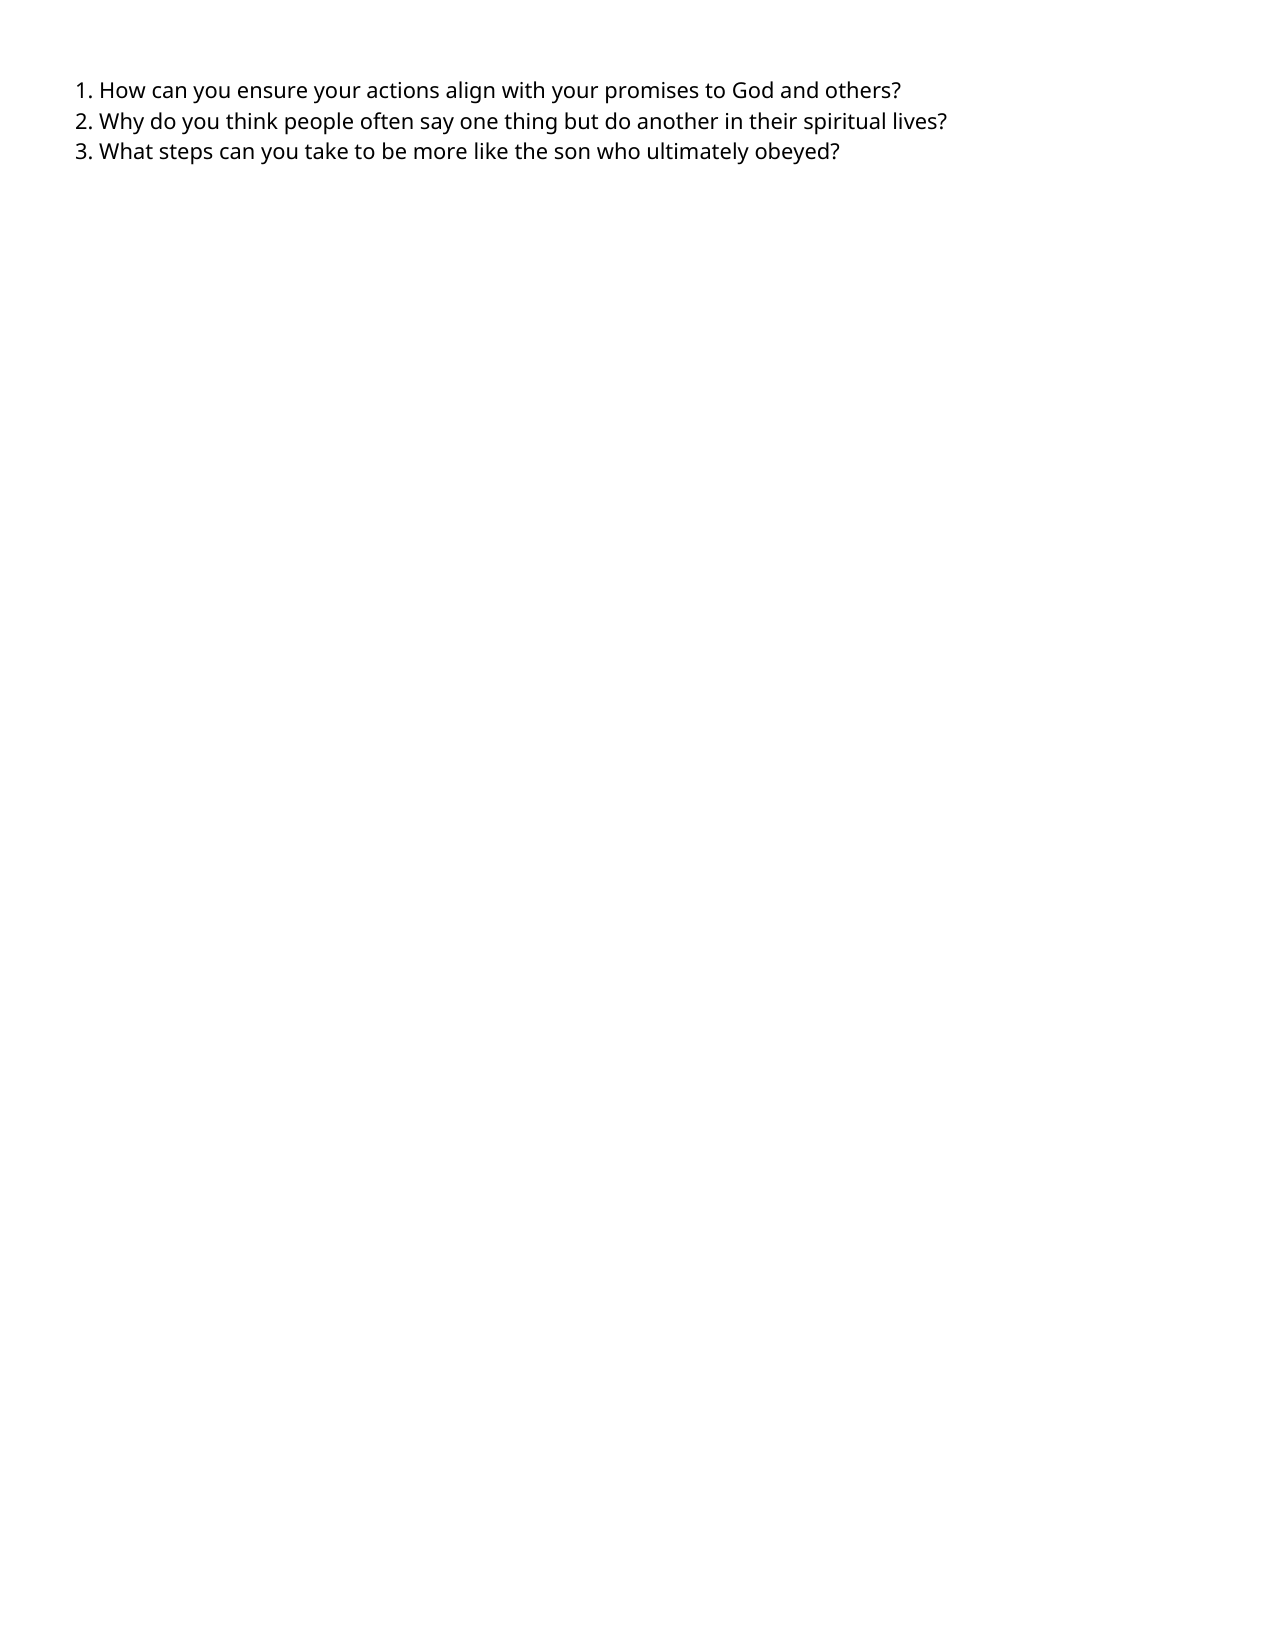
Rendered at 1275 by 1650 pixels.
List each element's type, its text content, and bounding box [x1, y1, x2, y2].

text 1. How can you ensure your actions align with your promises to God and others? 2. Why do you think people often say one thing but do another in their spiritual lives? 3. What steps can you take to be more like the son who ultimately obeyed? [75, 75, 1200, 166]
